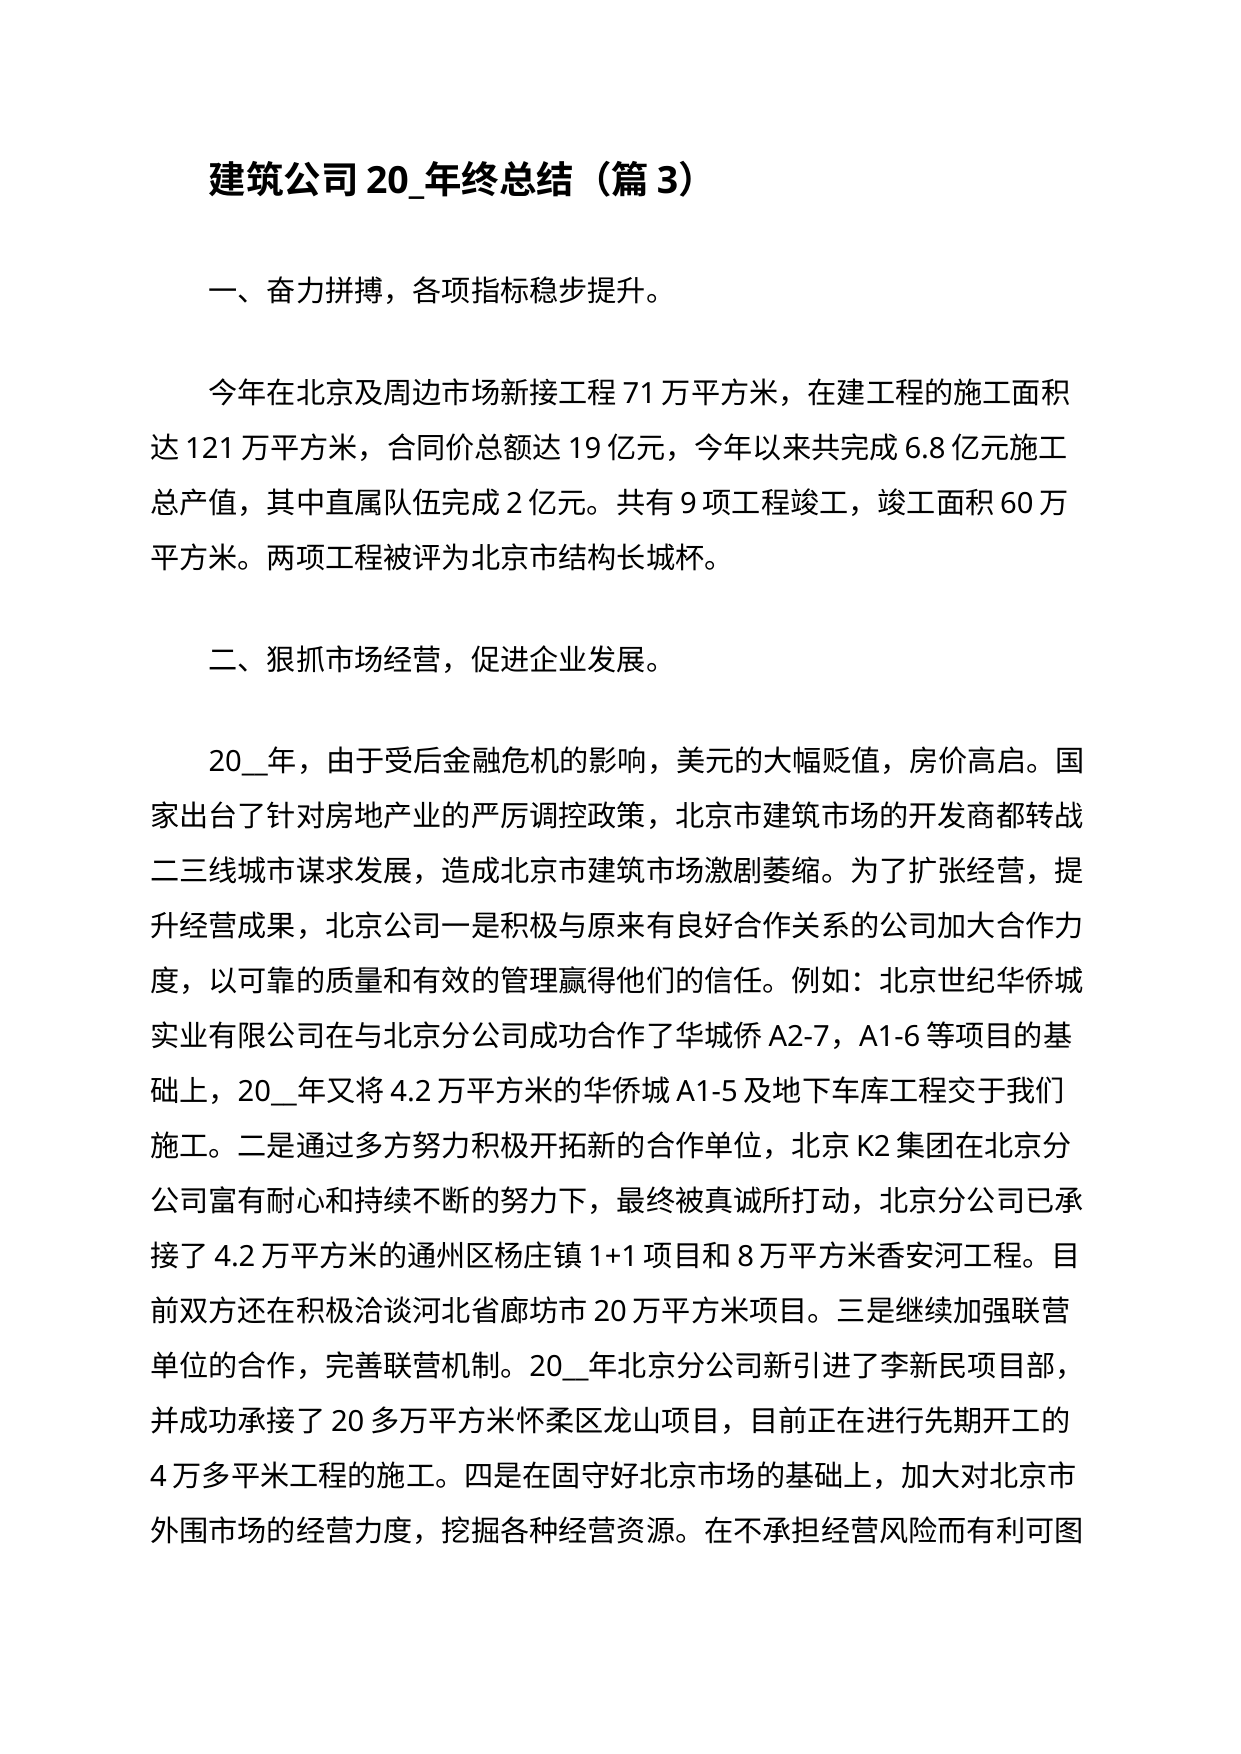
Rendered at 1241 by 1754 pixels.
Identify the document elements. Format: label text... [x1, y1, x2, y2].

text 建筑公司20_年终总结（篇3） [150, 150, 1090, 204]
text 二、狠抓市场经营，促进企业发展。 [150, 636, 1090, 678]
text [150, 738, 1090, 1550]
text 一、奋力拼搏，各项指标稳步提升。 [150, 268, 1090, 310]
text 今年在北京及周边市场新接工程71万平方米，在建工程的施工面积达121万平方米，合同价总额达19亿元，今年以来共完成6.8亿元施工总产值，其中直属队伍完成2亿元。共有9项工程竣工，竣工面积60万平方米。两项工程被评为北京市结构长城杯。 [150, 369, 1090, 577]
